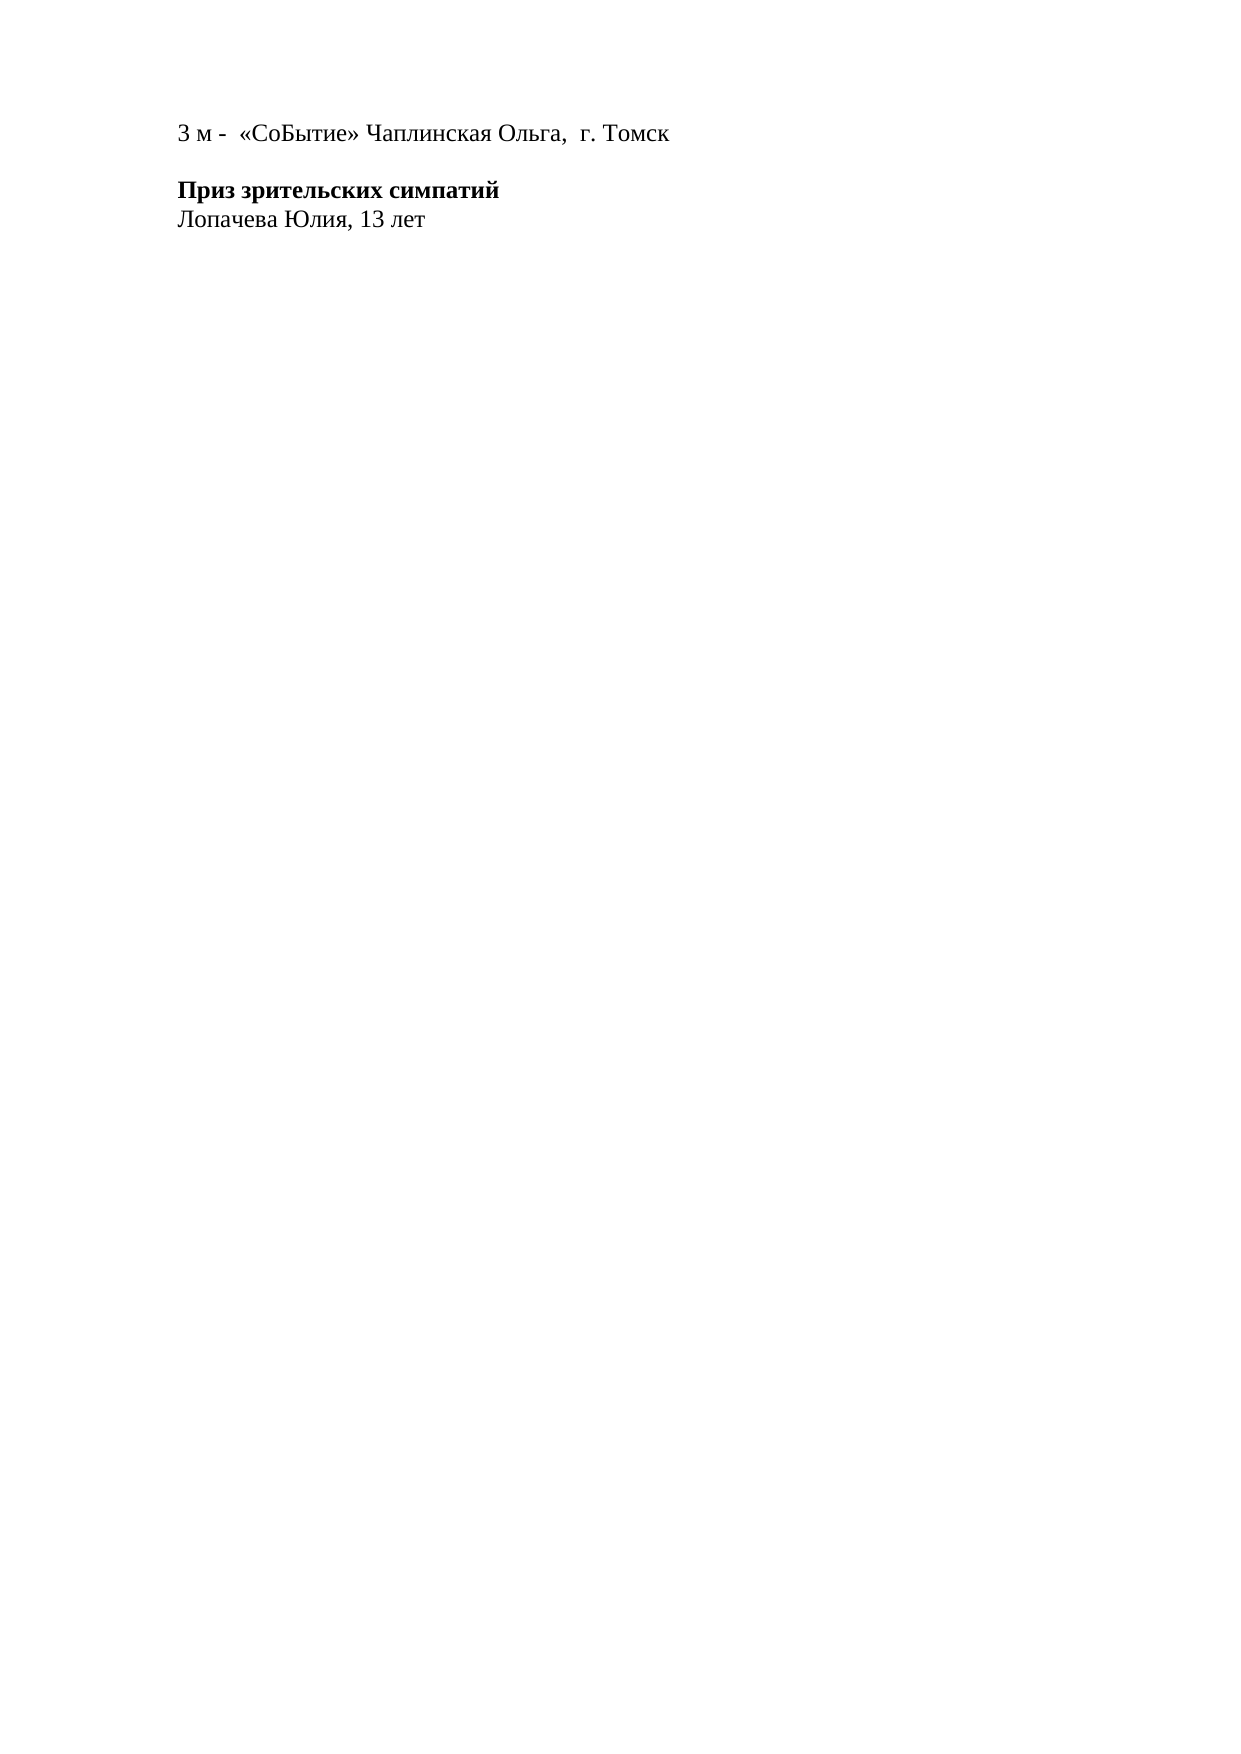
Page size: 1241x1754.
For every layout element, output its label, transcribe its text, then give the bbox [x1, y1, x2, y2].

text Лопачева Юлия, 13 лет [177, 204, 1152, 233]
text - «СоБытие» Чаплинская Ольга, г. Томск [177, 118, 1152, 147]
text Приз зрительских симпатий [177, 176, 1152, 204]
